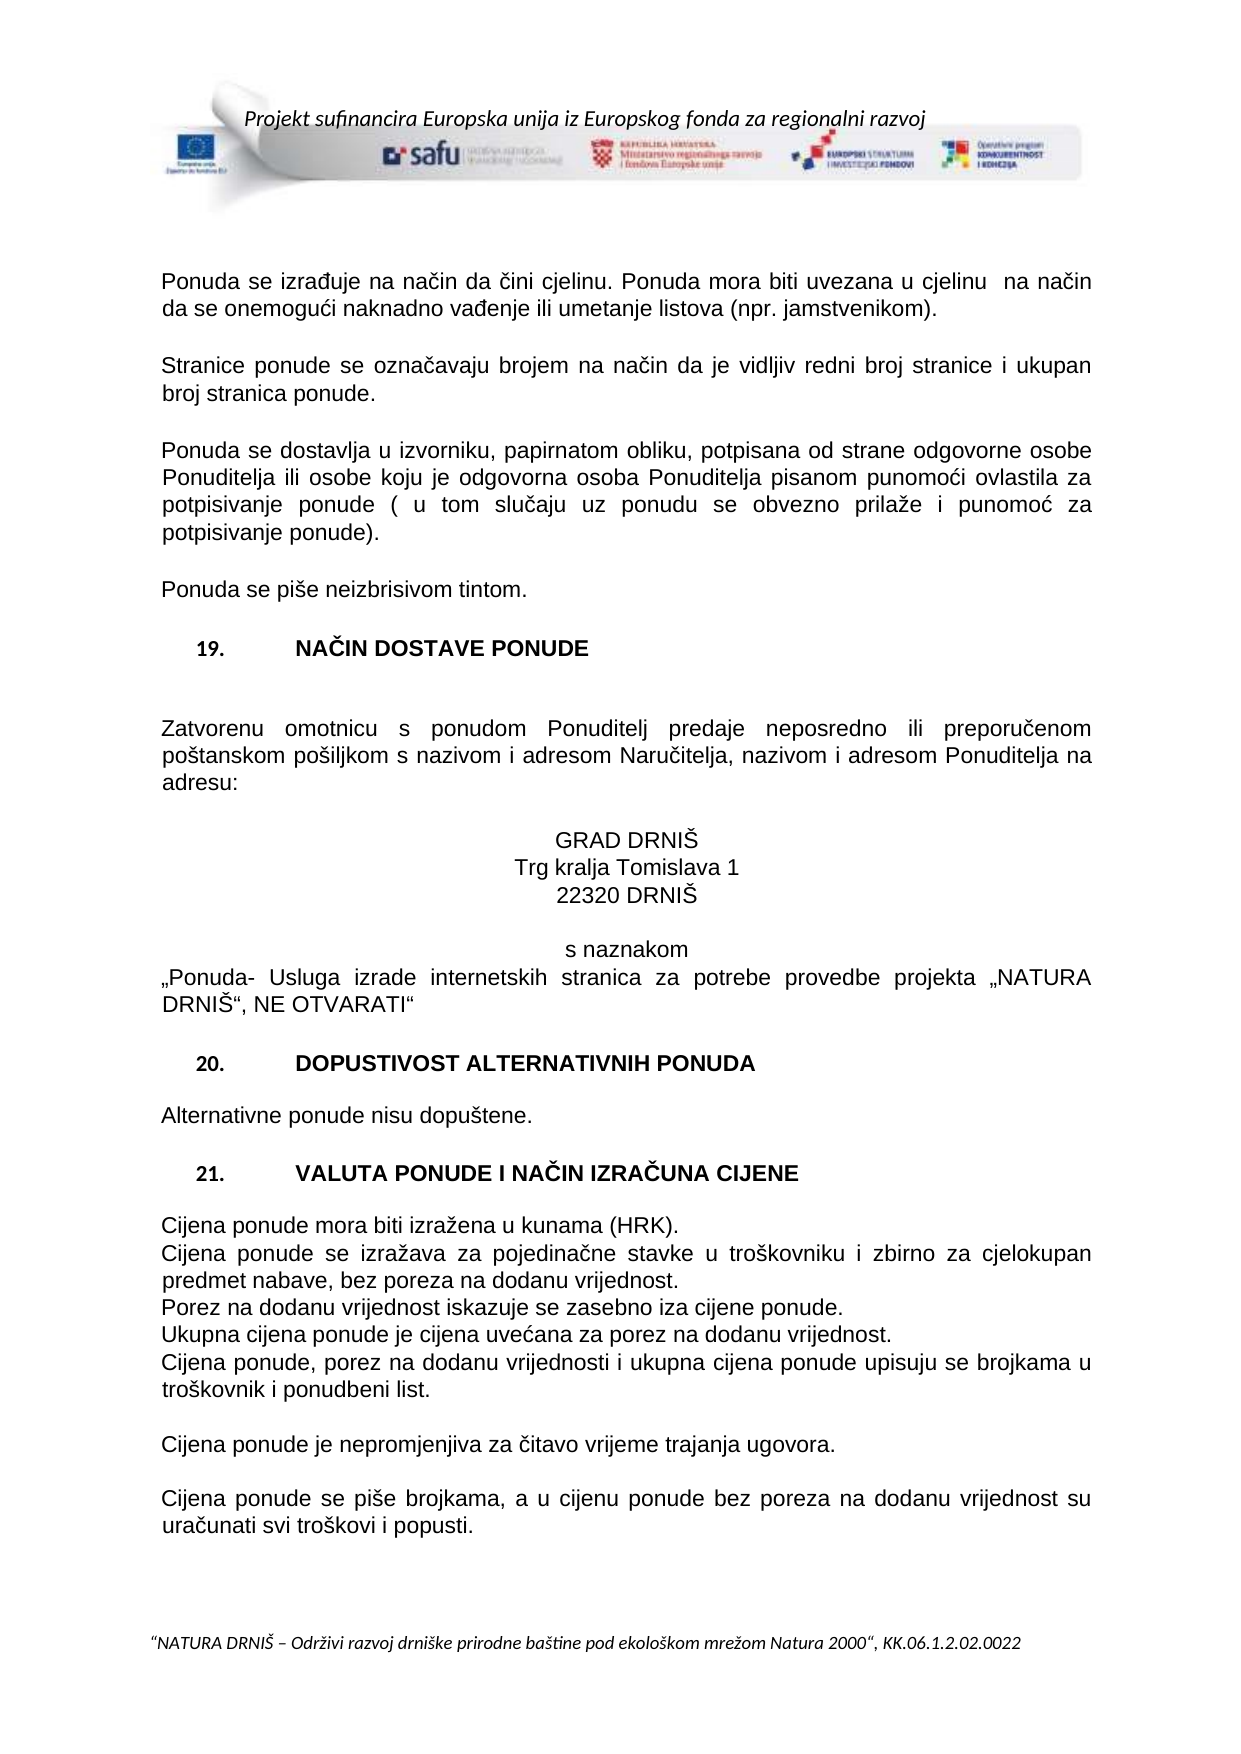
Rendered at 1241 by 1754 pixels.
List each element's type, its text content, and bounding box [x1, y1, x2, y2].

text „Ponuda- Usluga izrade internetskih stranica za potrebe provedbe projekta „NATURA DRNIŠ“, NE OTVARATI“ [161, 964, 1093, 1017]
text Ponuda se izrađuje na način da čini cjelinu. Ponuda mora biti uvezana u cjelinu na način da se onemogući naknadno vađenje ili umetanje listova (npr. jamstvenikom). [161, 268, 1093, 321]
text GRAD DRNIŠ [161, 827, 1093, 853]
text s naznakom [161, 936, 1093, 963]
text Cijena ponude se izražava za pojedinačne stavke u troškovniku i zbirno za cjelokupan predmet nabave, bez poreza na dodanu vrijednost. [161, 1239, 1093, 1293]
text Stranice ponude se označavaju brojem na način da je vidljiv redni broj stranice i ukupan broj stranica ponude. [161, 352, 1093, 406]
text Alternativne ponude nisu dopuštene. [161, 1102, 1010, 1128]
text Trg kralja Tomislava 1 [161, 854, 1093, 881]
text Ponuda se piše neizbrisivom tintom. [161, 576, 1093, 602]
picture [150, 73, 1091, 236]
text Cijena ponude se piše brojkama, a u cijenu ponude bez poreza na dodanu vrijednost su uračunati svi troškovi i popusti. [161, 1485, 1093, 1539]
subtitle VALUTA PONUDE I NAČIN IZRAČUNA CIJENE [196, 1159, 1093, 1187]
text Porez na dodanu vrijednost iskazuje se zasebno iza cijene ponude. [161, 1294, 1093, 1320]
text Ponuda se dostavlja u izvorniku, papirnatom obliku, potpisana od strane odgovorne osobe Ponuditelja ili osobe koju je odgovorna osoba Ponuditelja pisanom punomoći ovlastila za potpisivanje ponude ( u tom slučaju uz ponudu se obvezno prilaže i punomoć za potpisivanje ponude). [161, 437, 1093, 545]
text 22320 DRNIŠ [161, 882, 1093, 908]
text Cijena ponude mora biti izražena u kunama (HRK). [161, 1212, 1093, 1238]
subtitle DOPUSTIVOST ALTERNATIVNIH PONUDA [196, 1049, 1093, 1077]
text Ukupna cijena ponude je cijena uvećana za porez na dodanu vrijednost. [161, 1321, 1093, 1348]
text Cijena ponude je nepromjenjiva za čitavo vrijeme trajanja ugovora. [161, 1431, 1093, 1457]
text Cijena ponude, porez na dodanu vrijednosti i ukupna cijena ponude upisuju se brojkama u troškovnik i ponudbeni list. [161, 1349, 1093, 1402]
text Zatvorenu omotnicu s ponudom Ponuditelj predaje neposredno ili preporučenom poštanskom pošiljkom s nazivom i adresom Naručitelja, nazivom i adresom Ponuditelja na adresu: [161, 715, 1093, 796]
subtitle NAČIN DOSTAVE PONUDE [196, 634, 1093, 662]
